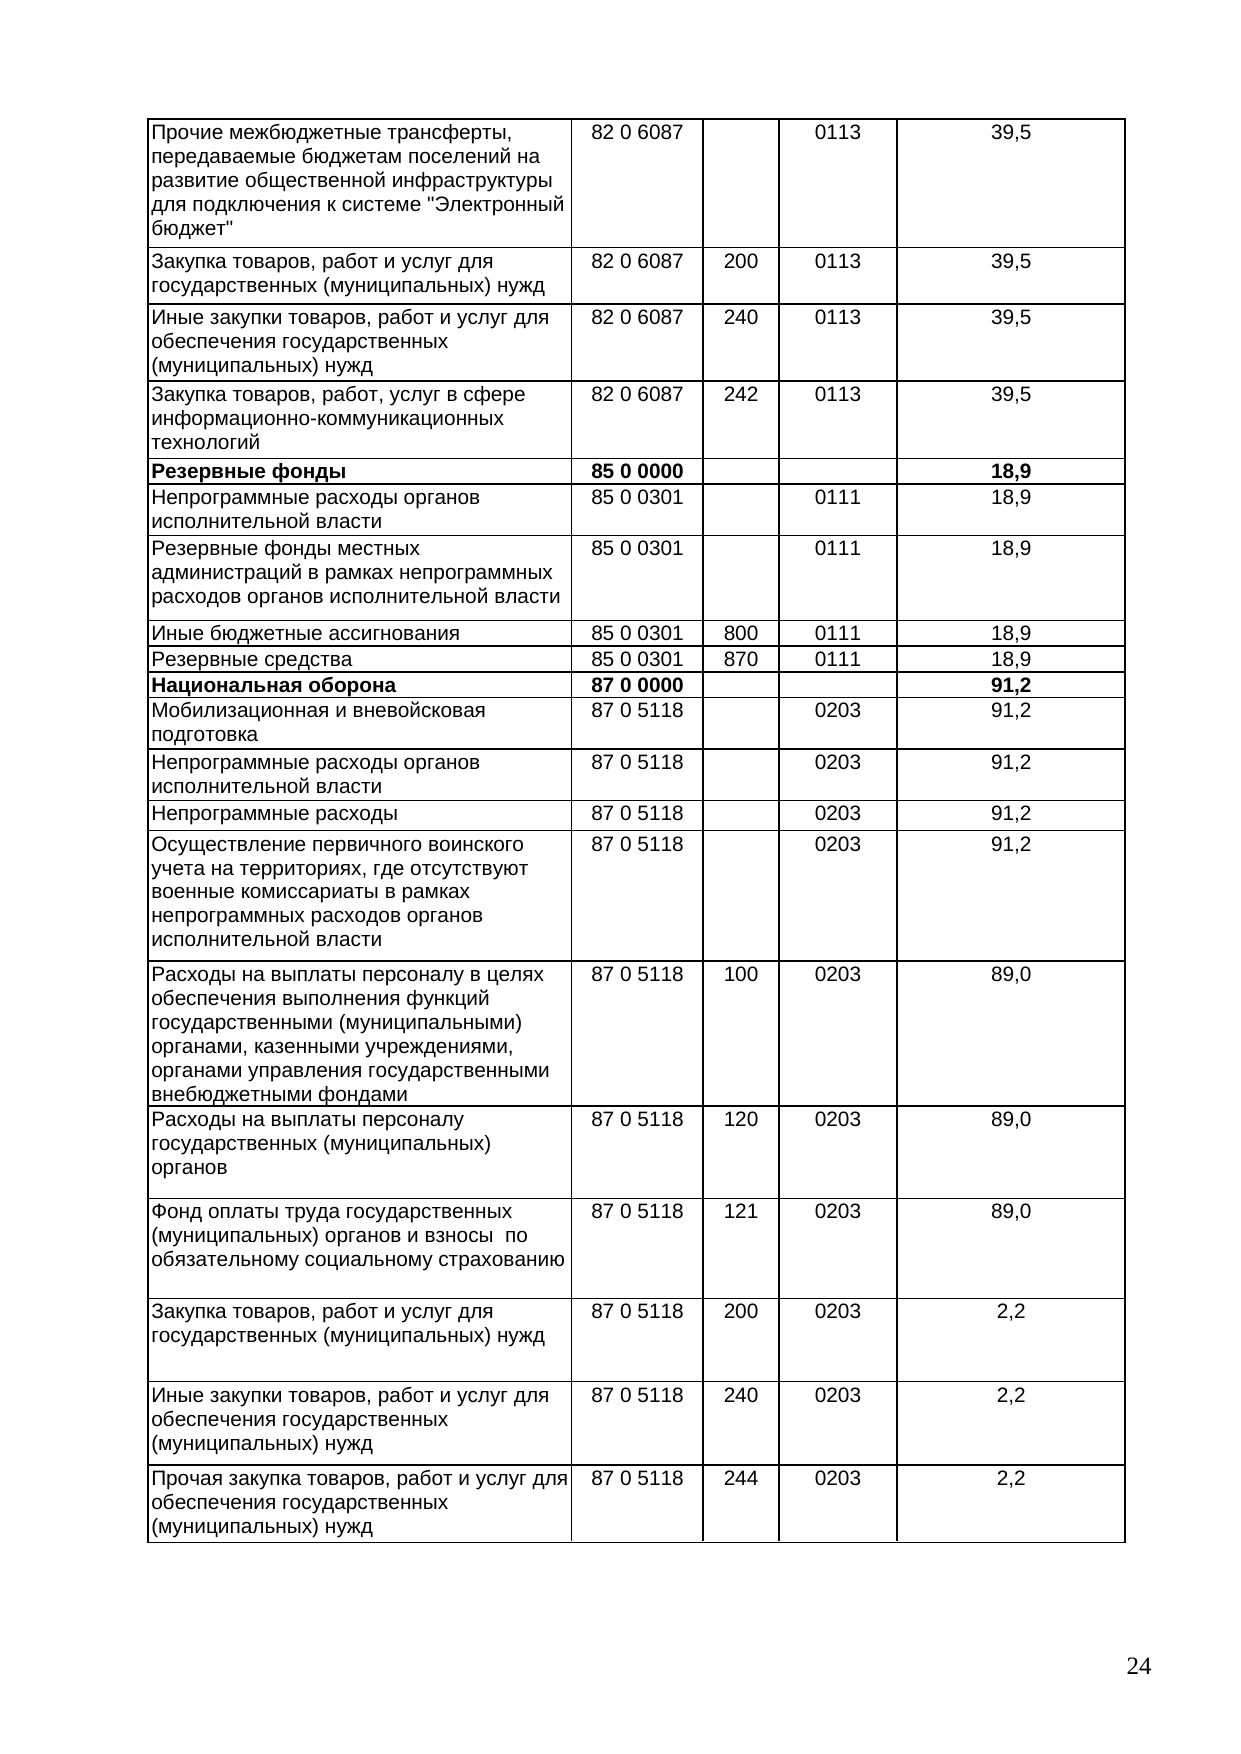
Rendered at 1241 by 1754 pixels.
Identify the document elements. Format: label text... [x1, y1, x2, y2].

table_cell 18,9 [898, 485, 1124, 535]
table_cell 89,0 [898, 1199, 1124, 1298]
table_cell 91,2 [898, 698, 1124, 748]
table_cell 39,5 [898, 248, 1124, 303]
table_cell [704, 536, 778, 619]
table_cell 0203 [780, 831, 896, 960]
table_cell 91,2 [898, 801, 1124, 830]
table_cell 85 0 0301 [572, 647, 702, 671]
table_cell 240 [704, 1382, 778, 1464]
table_cell 18,9 [898, 459, 1124, 483]
table_cell 0203 [780, 801, 896, 830]
table_cell 120 [704, 1107, 778, 1198]
table_cell Прочие межбюджетные трансферты, передаваемые бюджетам поселений на развитие общественной инфраструктуры для подключения к системе "Электронный бюджет" [149, 120, 571, 247]
table_cell 0113 [780, 382, 896, 457]
table_cell [780, 459, 896, 483]
table_cell 39,5 [898, 382, 1124, 457]
table_cell 0203 [780, 750, 896, 799]
table_cell 18,9 [898, 647, 1124, 671]
table_cell 87 0 5118 [572, 1382, 702, 1464]
table_cell 0111 [780, 485, 896, 535]
table_cell Закупка товаров, работ и услуг для государственных (муниципальных) нужд [149, 248, 571, 303]
table_cell Непрограммные расходы органов исполнительной власти [149, 750, 571, 799]
table_cell [780, 673, 896, 697]
table_cell Непрограммные расходы органов исполнительной власти [149, 485, 571, 535]
table_cell 87 0 5118 [572, 1299, 702, 1381]
table_cell 82 0 6087 [572, 120, 702, 247]
table_cell 2,2 [898, 1299, 1124, 1381]
table_cell Резервные средства [149, 647, 571, 671]
table_cell Мобилизационная и вневойсковая подготовка [149, 698, 571, 748]
table_cell 870 [704, 647, 778, 671]
table_cell 91,2 [898, 750, 1124, 799]
table_cell Резервные фонды местных администраций в рамках непрограммных расходов органов исполнительной власти [149, 536, 571, 619]
table_cell [704, 750, 778, 799]
table_cell Закупка товаров, работ и услуг для государственных (муниципальных) нужд [149, 1299, 571, 1381]
table_cell Расходы на выплаты персоналу государственных (муниципальных) органов [149, 1107, 571, 1198]
table_cell 82 0 6087 [572, 305, 702, 380]
table_cell 2,2 [898, 1466, 1124, 1541]
table_cell 200 [704, 248, 778, 303]
table_cell 89,0 [898, 962, 1124, 1105]
table_cell 0203 [780, 1382, 896, 1464]
table_cell 85 0 0000 [572, 459, 702, 483]
table_cell 87 0 5118 [572, 831, 702, 960]
table_cell 242 [704, 382, 778, 457]
table_cell 0113 [780, 248, 896, 303]
table_cell [704, 801, 778, 830]
table_cell Иные закупки товаров, работ и услуг для обеспечения государственных (муниципальных) нужд [149, 305, 571, 380]
table_cell 87 0 0000 [572, 673, 702, 697]
table_cell 87 0 5118 [572, 962, 702, 1105]
table_cell Резервные фонды [149, 459, 571, 483]
table_cell [704, 485, 778, 535]
table_cell Закупка товаров, работ, услуг в сфере информационно-коммуникационных технологий [149, 382, 571, 457]
table_cell 0111 [780, 647, 896, 671]
table_cell 18,9 [898, 621, 1124, 645]
table_cell 39,5 [898, 305, 1124, 380]
table_cell 0203 [780, 1299, 896, 1381]
table_cell [704, 831, 778, 960]
table_cell 85 0 0301 [572, 621, 702, 645]
table_cell 85 0 0301 [572, 536, 702, 619]
table_cell Иные закупки товаров, работ и услуг для обеспечения государственных (муниципальных) нужд [149, 1382, 571, 1464]
table_cell Иные бюджетные ассигнования [149, 621, 571, 645]
table_cell 240 [704, 305, 778, 380]
table_cell 800 [704, 621, 778, 645]
table_cell 87 0 5118 [572, 698, 702, 748]
table_cell 0203 [780, 1466, 896, 1541]
table_cell 18,9 [898, 536, 1124, 619]
table_cell 87 0 5118 [572, 1107, 702, 1198]
table_cell 0203 [780, 1107, 896, 1198]
table_cell Непрограммные расходы [149, 801, 571, 830]
table_cell 0113 [780, 305, 896, 380]
table_cell 87 0 5118 [572, 1199, 702, 1298]
table_cell 0113 [780, 120, 896, 247]
table_cell 82 0 6087 [572, 382, 702, 457]
table_cell 87 0 5118 [572, 801, 702, 830]
table_cell 87 0 5118 [572, 1466, 702, 1541]
table_cell Национальная оборона [149, 673, 571, 697]
table_cell 121 [704, 1199, 778, 1298]
table_cell Фонд оплаты труда государственных (муниципальных) органов и взносы по обязательному социальному страхованию [149, 1199, 571, 1298]
table_cell Осуществление первичного воинского учета на территориях, где отсутствуют военные комиссариаты в рамках непрограммных расходов органов исполнительной власти [149, 831, 571, 960]
table_cell 87 0 5118 [572, 750, 702, 799]
table_cell 89,0 [898, 1107, 1124, 1198]
table_cell 91,2 [898, 831, 1124, 960]
table_cell 244 [704, 1466, 778, 1541]
table_cell 2,2 [898, 1382, 1124, 1464]
table_cell 0203 [780, 1199, 896, 1298]
table_cell Прочая закупка товаров, работ и услуг для обеспечения государственных (муниципальных) нужд [149, 1466, 571, 1541]
table_cell 0203 [780, 698, 896, 748]
table_cell [704, 120, 778, 247]
table_cell [704, 698, 778, 748]
table_cell 0203 [780, 962, 896, 1105]
table_cell [704, 459, 778, 483]
table_cell 0111 [780, 536, 896, 619]
table_cell [704, 673, 778, 697]
table_cell 82 0 6087 [572, 248, 702, 303]
table_cell Расходы на выплаты персоналу в целях обеспечения выполнения функций государственными (муниципальными) органами, казенными учреждениями, органами управления государственными внебюджетными фондами [149, 962, 571, 1105]
table_cell 100 [704, 962, 778, 1105]
table_cell 39,5 [898, 120, 1124, 247]
table_cell 200 [704, 1299, 778, 1381]
table_cell 0111 [780, 621, 896, 645]
table_cell 91,2 [898, 673, 1124, 697]
table_cell 85 0 0301 [572, 485, 702, 535]
